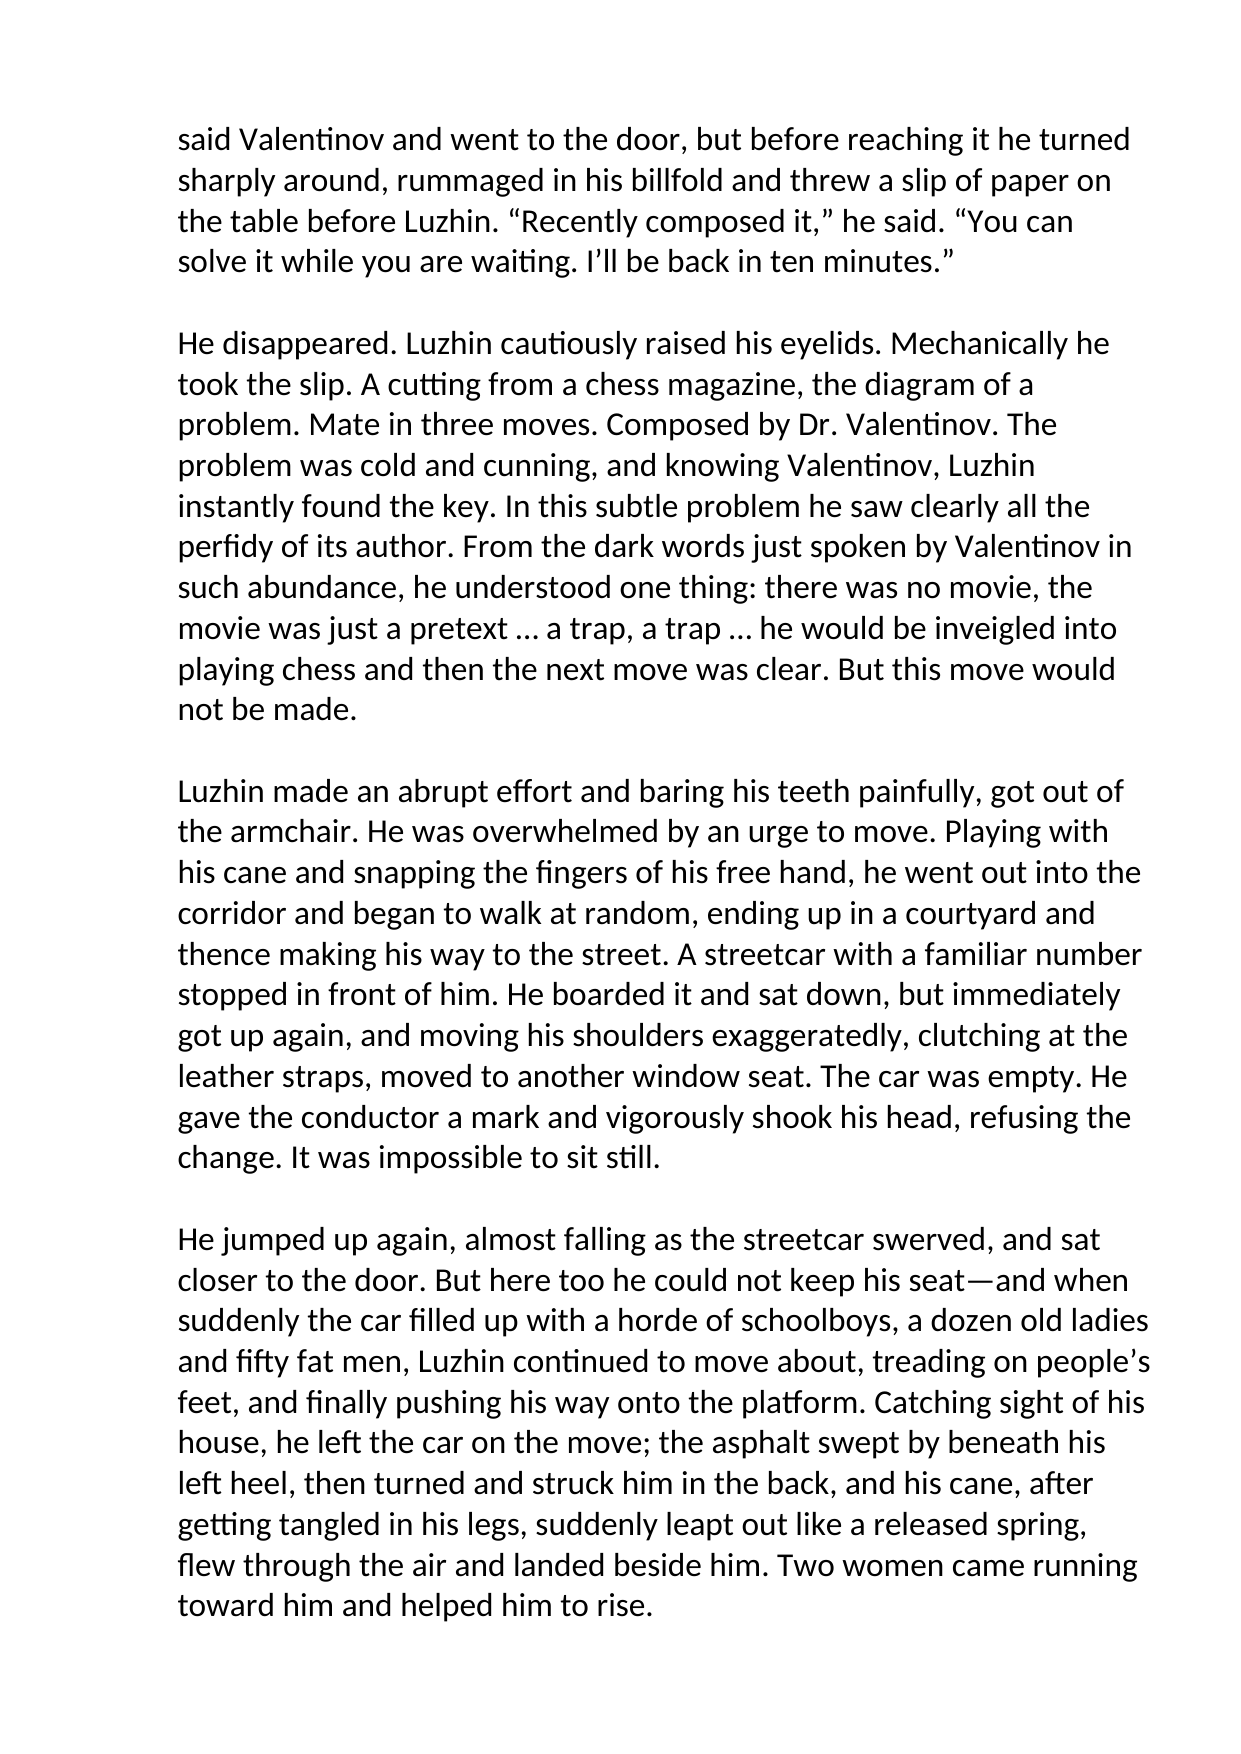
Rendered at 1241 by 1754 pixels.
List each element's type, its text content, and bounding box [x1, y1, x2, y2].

text Luzhin made an abrupt effort and baring his teeth painfully, got out of the armchair. He was overwhelmed by an urge to move. Playing with his cane and snapping the fingers of his free hand, he went out into the corridor and began to walk at random, ending up in a courtyard and thence making his way to the street. A streetcar with a familiar number stopped in front of him. He boarded it and sat down, but immediately got up again, and moving his shoulders exaggeratedly, clutching at the leather straps, moved to another window seat. The car was empty. He gave the conductor a mark and vigorously shook his head, refusing the change. It was impossible to sit still. [177, 770, 1152, 1177]
text He jumped up again, almost falling as the streetcar swerved, and sat closer to the door. But here too he could not keep his seat—and when suddenly the car filled up with a horde of schoolboys, a dozen old ladies and fifty fat men, Luzhin continued to move about, treading on people’s feet, and finally pushing his way onto the platform. Catching sight of his house, he left the car on the move; the asphalt swept by beneath his left heel, then turned and struck him in the back, and his cane, after getting tangled in his legs, suddenly leapt out like a released spring, flew through the air and landed beside him. Two women came running toward him and helped him to rise. [177, 1218, 1152, 1625]
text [177, 118, 1152, 281]
text He disappeared. Luzhin cautiously raised his eyelids. Mechanically he took the slip. A cutting from a chess magazine, the diagram of a problem. Mate in three moves. Composed by Dr. Valentinov. The problem was cold and cunning, and knowing Valentinov, Luzhin instantly found the key. In this subtle problem he saw clearly all the perfidy of its author. From the dark words just spoken by Valentinov in such abundance, he understood one thing: there was no movie, the movie was just a pretext … a trap, a trap … he would be inveigled into playing chess and then the next move was clear. But this move would not be made. [177, 322, 1152, 729]
